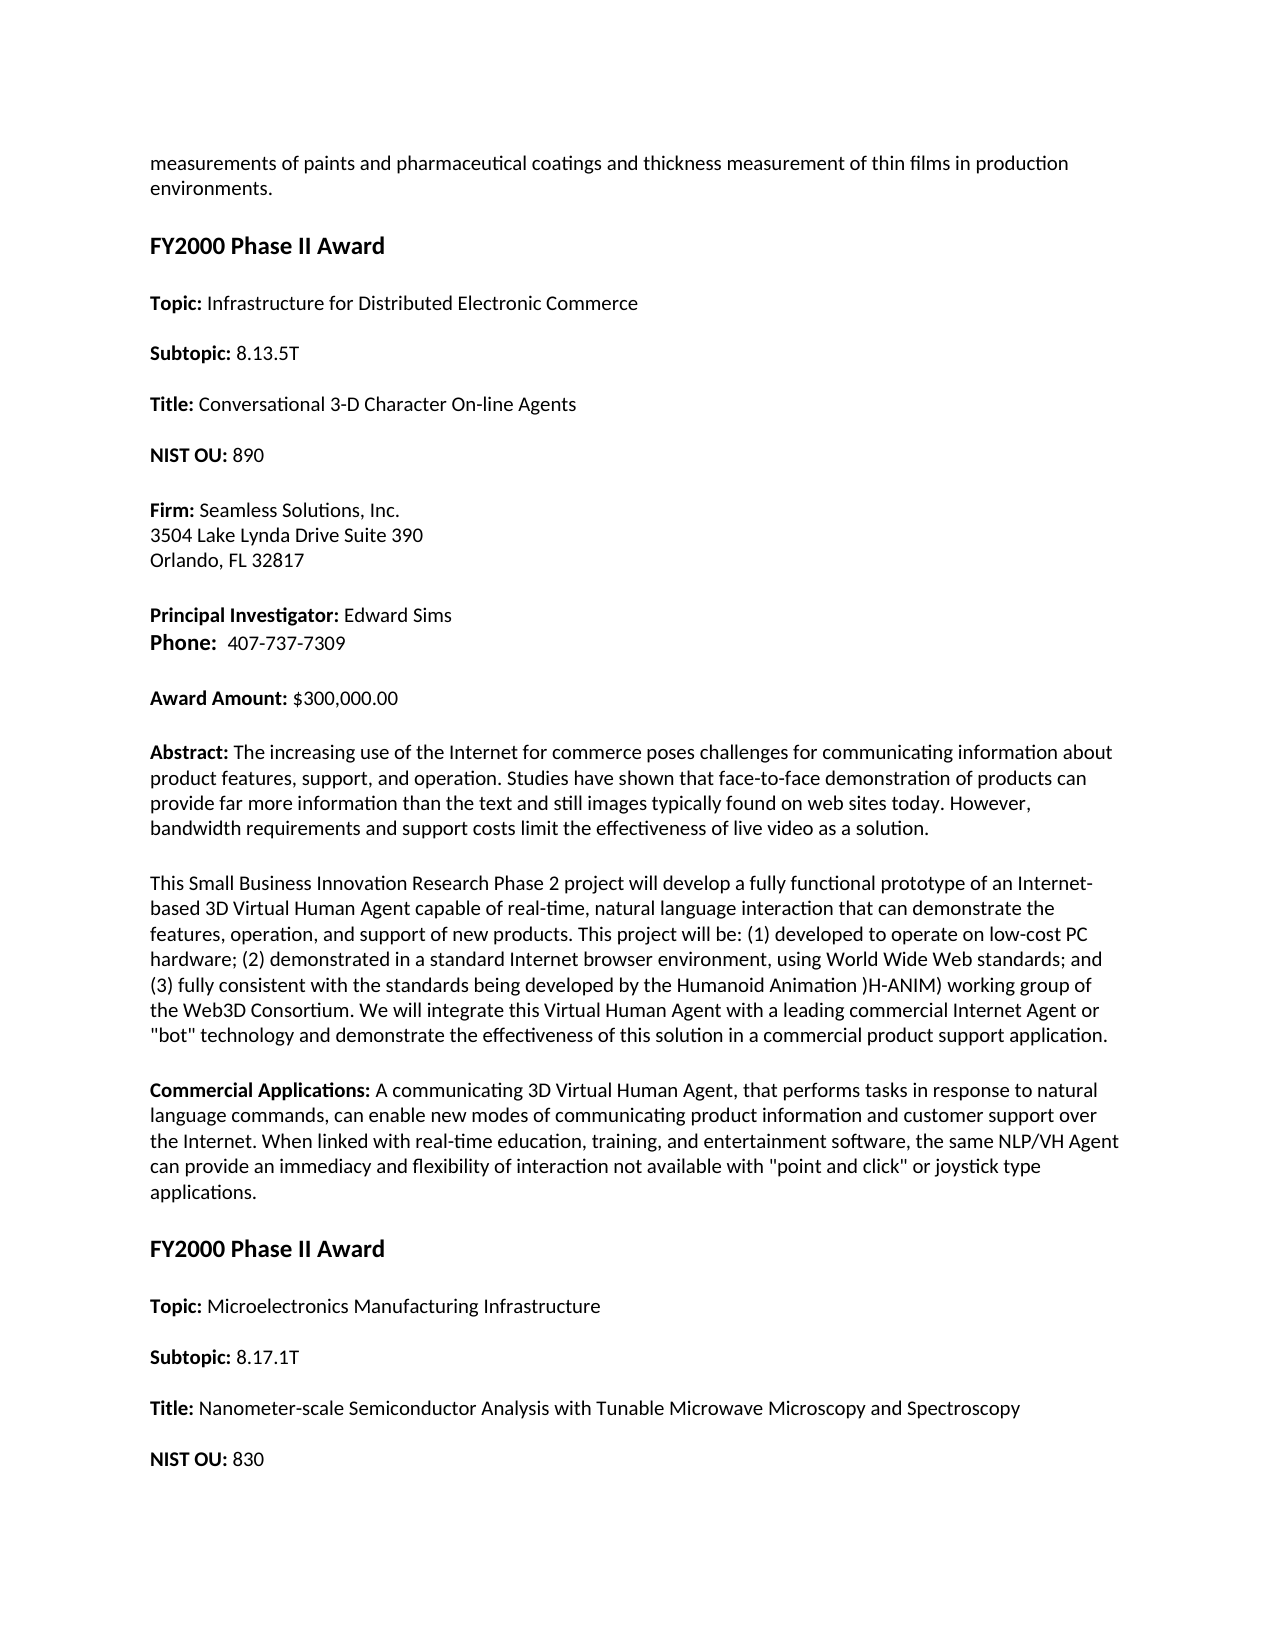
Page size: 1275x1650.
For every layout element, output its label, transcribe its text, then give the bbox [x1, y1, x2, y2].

text Principal Investigator: Edward Sims Phone: 407-737-7309 [150, 602, 1125, 656]
text This Small Business Innovation Research Phase 2 project will develop a fully functional prototype of an Internet-based 3D Virtual Human Agent capable of real-time, natural language interaction that can demonstrate the features, operation, and support of new products. This project will be: (1) developed to operate on low-cost PC hardware; (2) demonstrated in a standard Internet browser environment, using World Wide Web standards; and (3) fully consistent with the standards being developed by the Humanoid Animation )H-ANIM) working group of the Web3D Consortium. We will integrate this Virtual Human Agent with a leading commercial Internet Agent or "bot" technology and demonstrate the effectiveness of this solution in a commercial product support application. [150, 870, 1125, 1048]
text Firm: Seamless Solutions, Inc. 3504 Lake Lynda Drive Suite 390 Orlando, FL 32817 [150, 497, 1125, 573]
text Abstract: The increasing use of the Internet for commerce poses challenges for communicating information about product features, support, and operation. Studies have shown that face-to-face demonstration of products can provide far more information than the text and still images typically found on web sites today. However, bandwidth requirements and support costs limit the effectiveness of live video as a solution. [150, 739, 1125, 841]
text FY2000 Phase II Award [150, 1233, 1125, 1264]
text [150, 150, 1125, 201]
text Topic: Microelectronics Manufacturing Infrastructure Subtopic: 8.17.1T Title: Nanometer-scale Semiconductor Analysis with Tunable Microwave Microscopy and Spectroscopy NIST OU: 830 [150, 1293, 1125, 1471]
text Award Amount: $300,000.00 [150, 685, 1125, 710]
text Topic: Infrastructure for Distributed Electronic Commerce Subtopic: 8.13.5T Title: Conversational 3-D Character On-line Agents NIST OU: 890 [150, 290, 1125, 468]
text Commercial Applications: A communicating 3D Virtual Human Agent, that performs tasks in response to natural language commands, can enable new modes of communicating product information and customer support over the Internet. When linked with real-time education, training, and entertainment software, the same NLP/VH Agent can provide an immediacy and flexibility of interaction not available with "point and click" or joystick type applications. [150, 1077, 1125, 1204]
text FY2000 Phase II Award [150, 230, 1125, 261]
